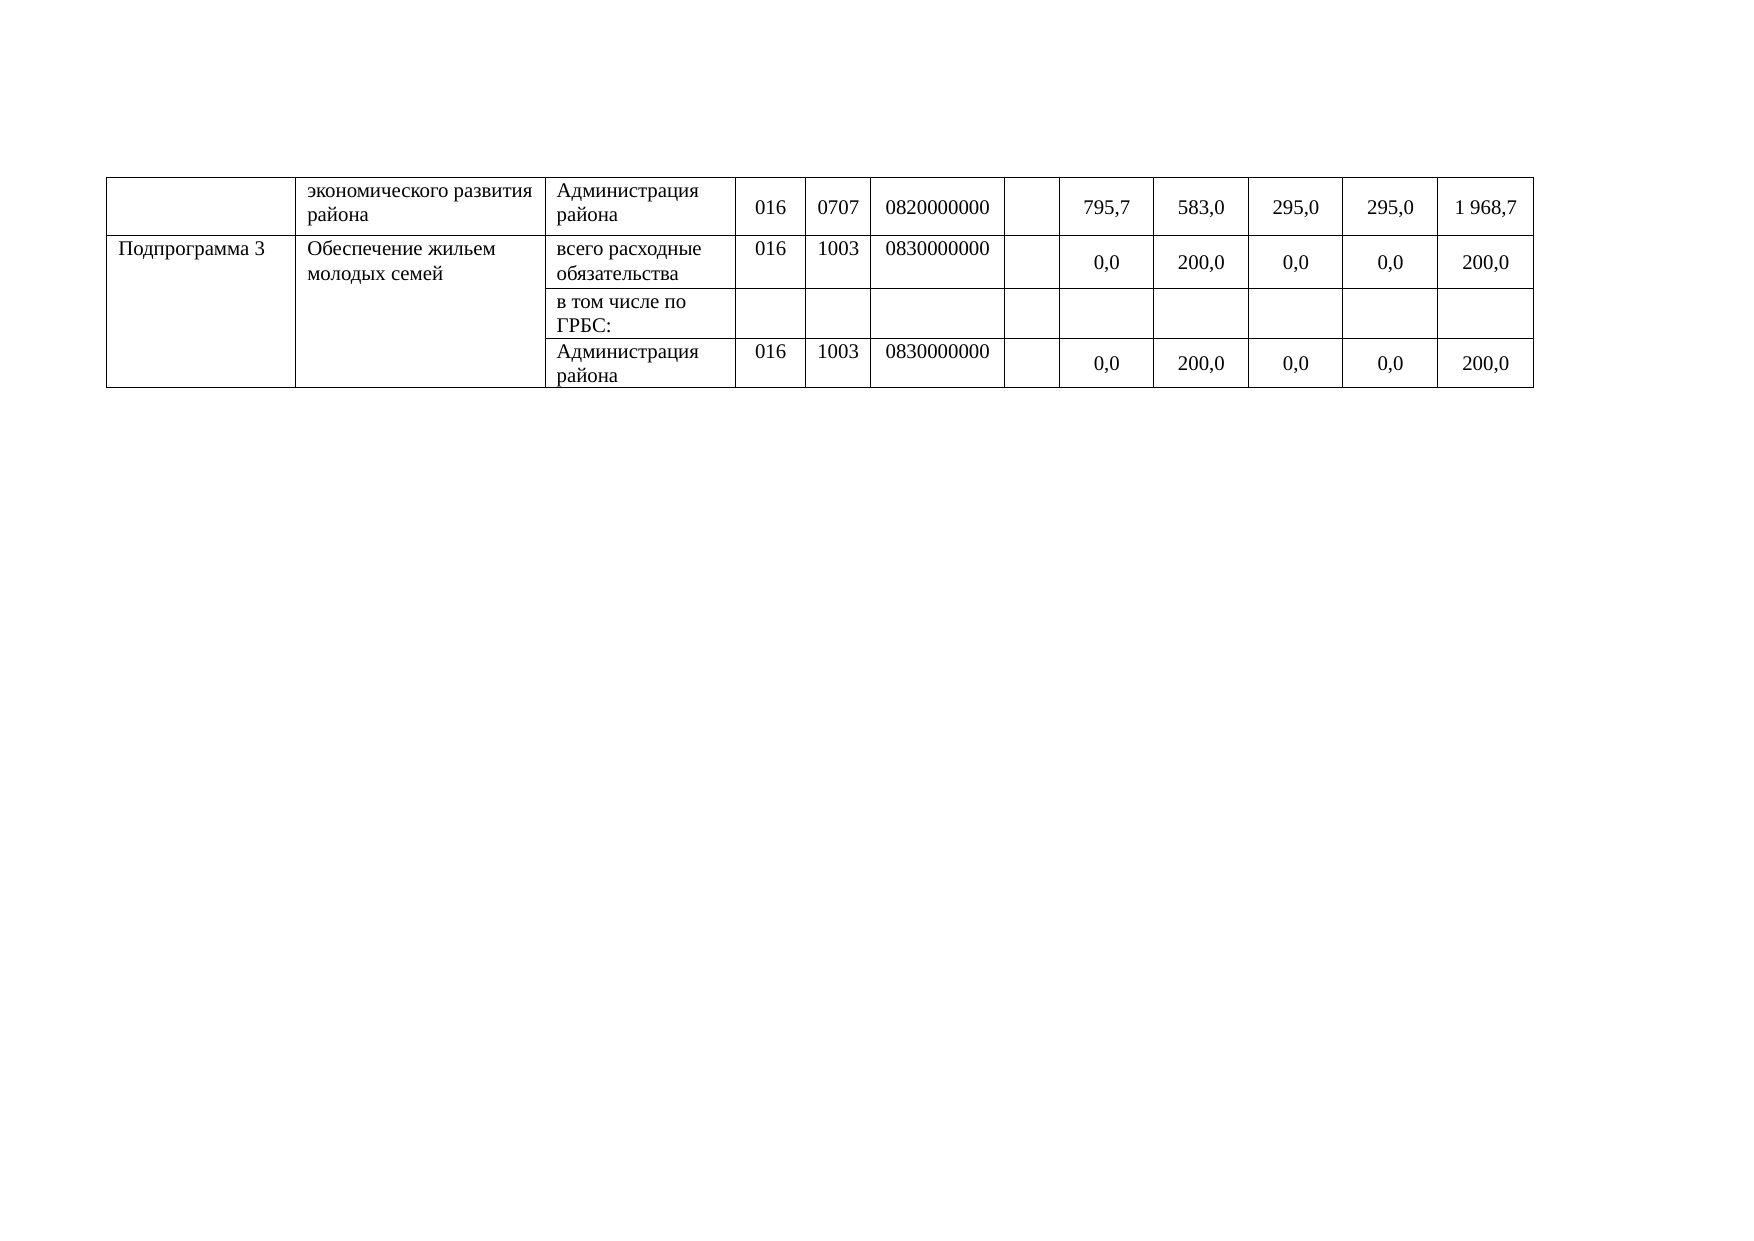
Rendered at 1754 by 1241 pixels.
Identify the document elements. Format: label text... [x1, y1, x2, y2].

table_cell [1438, 289, 1533, 337]
table_cell [1343, 289, 1437, 337]
table_cell [1005, 339, 1059, 387]
table_cell 0,0 [1060, 236, 1153, 288]
table_cell Администрация района [546, 339, 735, 387]
table_cell 0820000000 [871, 178, 1004, 235]
table_cell 1003 [806, 236, 870, 288]
table_cell 0830000000 [871, 339, 1004, 387]
table_cell 295,0 [1249, 178, 1342, 235]
table_cell [1005, 236, 1059, 288]
table_cell всего расходные обязательства [546, 236, 735, 288]
table_cell [806, 289, 870, 337]
table_cell 0830000000 [871, 236, 1004, 288]
table_cell 0707 [806, 178, 870, 235]
table_cell 0,0 [1343, 236, 1437, 288]
table_cell Обеспечение жильем молодых семей [296, 236, 545, 387]
table_cell [1154, 289, 1248, 337]
table_cell [1005, 289, 1059, 337]
table_cell Подпрограмма 3 [107, 236, 295, 387]
table_cell [1005, 178, 1059, 235]
table_cell 795,7 [1060, 178, 1153, 235]
table_cell Администрация района [546, 178, 735, 235]
table_cell [871, 289, 1004, 337]
table_cell 200,0 [1154, 236, 1248, 288]
table_cell [1249, 289, 1342, 337]
table_cell 0,0 [1060, 339, 1153, 387]
table_cell 0,0 [1343, 339, 1437, 387]
table_cell 200,0 [1438, 339, 1533, 387]
table_cell 1003 [806, 339, 870, 387]
table_cell [736, 289, 805, 337]
table_cell 016 [736, 339, 805, 387]
table_cell 016 [736, 178, 805, 235]
table_cell 583,0 [1154, 178, 1248, 235]
table_cell 1 968,7 [1438, 178, 1533, 235]
table_cell 0,0 [1249, 339, 1342, 387]
table_cell в том числе по ГРБС: [546, 289, 735, 337]
table_cell 200,0 [1154, 339, 1248, 387]
table_cell 016 [736, 236, 805, 288]
table_cell 200,0 [1438, 236, 1533, 288]
table_cell 0,0 [1249, 236, 1342, 288]
table_cell 295,0 [1343, 178, 1437, 235]
table_cell [1060, 289, 1153, 337]
